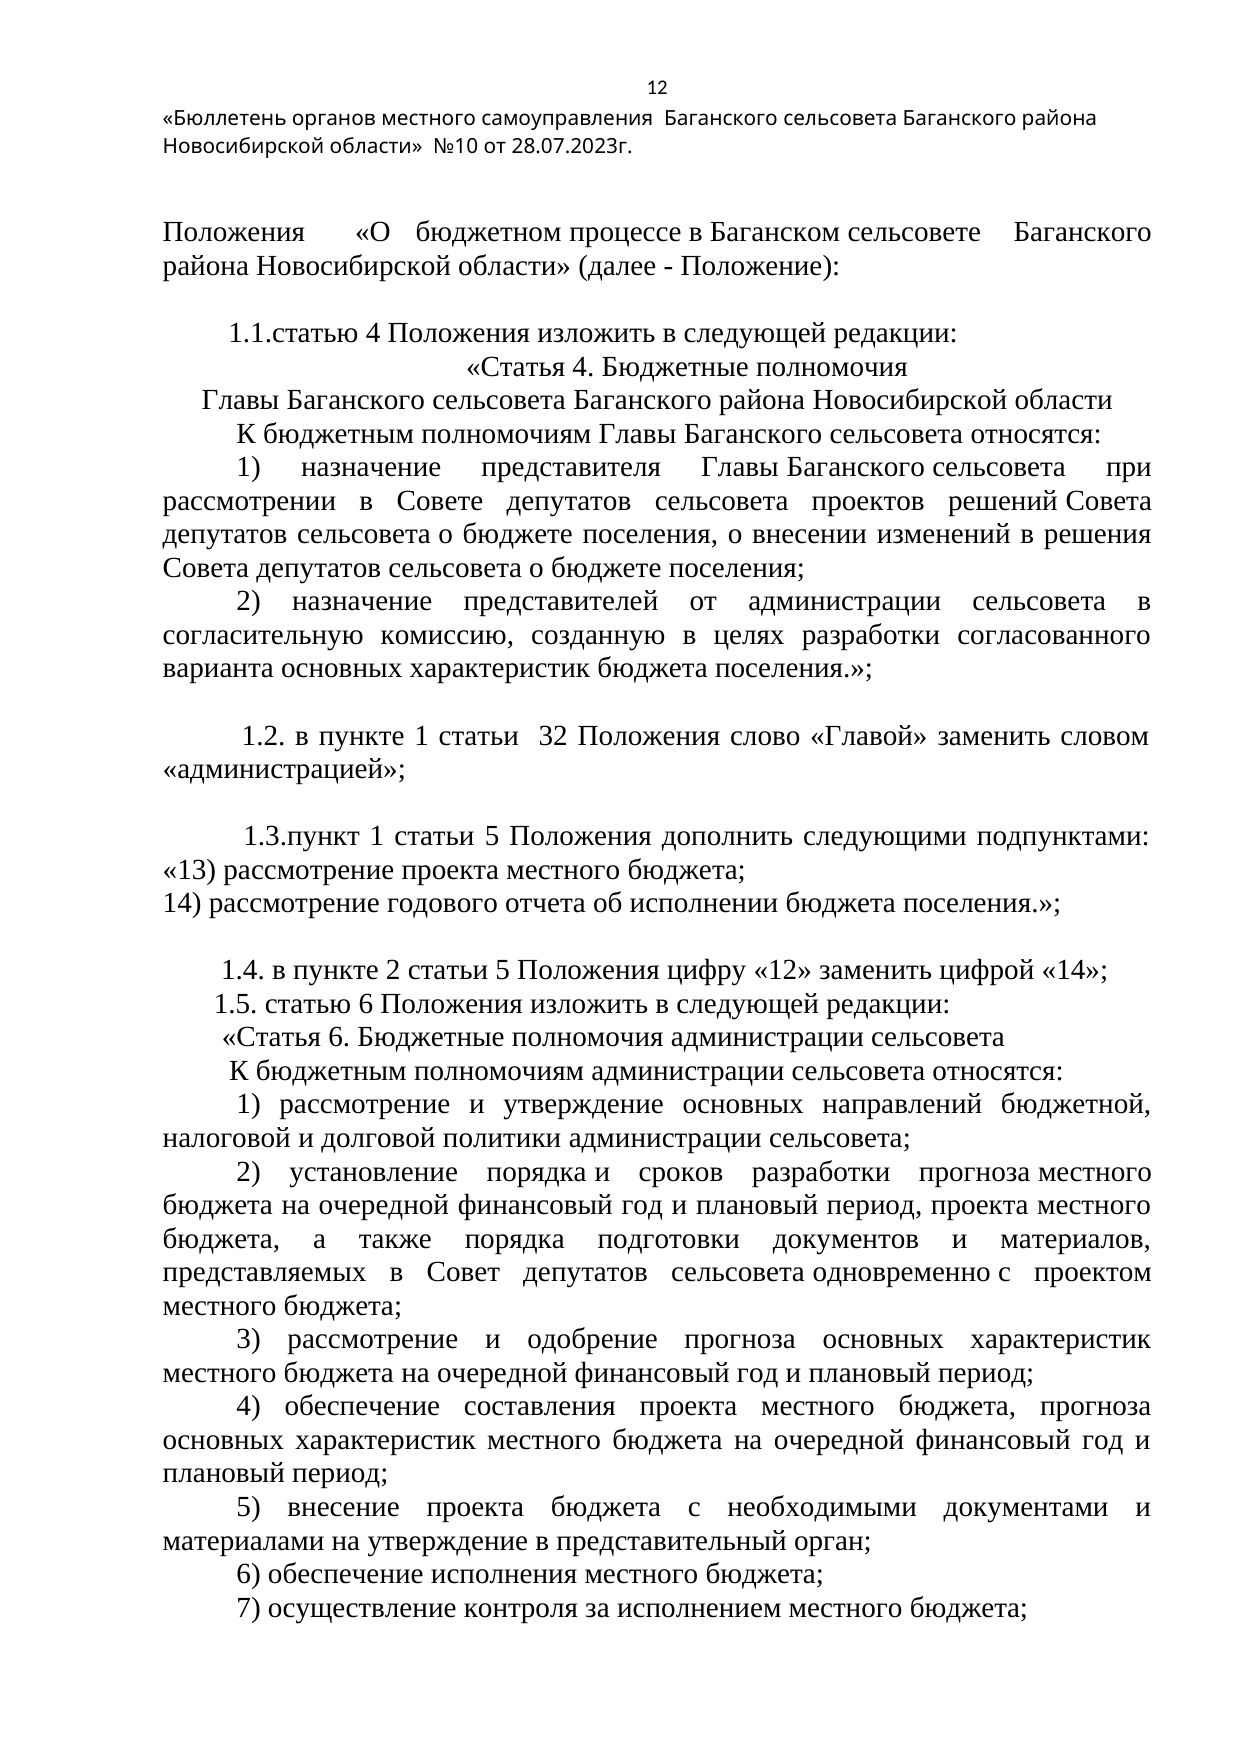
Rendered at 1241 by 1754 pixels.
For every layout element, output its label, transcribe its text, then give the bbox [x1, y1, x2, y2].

text 1.3.пункт 1 статьи 5 Положения дополнить следующими подпунктами: «13) рассмотрение проекта местного бюджета; [162, 818, 1152, 885]
text К бюджетным полномочиям Главы Баганского сельсовета относятся: [162, 416, 1152, 449]
text 2) назначение представителей от администрации сельсовета в согласительную комиссию, созданную в целях разработки согласованного варианта основных характеристик бюджета поселения.»; [162, 583, 1152, 684]
text 6) обеспечение исполнения местного бюджета; [162, 1556, 1152, 1590]
text «Статья 6. Бюджетные полномочия администрации сельсовета [162, 1019, 1152, 1053]
text 5) внесение проекта бюджета с необходимыми документами и материалами на утверждение в представительный орган; [162, 1489, 1152, 1556]
text 1.5. статью 6 Положения изложить в следующей редакции: [162, 986, 1152, 1019]
text 2) установление порядка и сроков разработки прогноза местного бюджета на очередной финансовый год и плановый период, проекта местного бюджета, а также порядка подготовки документов и материалов, представляемых в Совет депутатов сельсовета одновременно с проектом местного бюджета; [162, 1154, 1152, 1321]
text 1.1.статью 4 Положения изложить в следующей редакции: [162, 315, 1152, 349]
text 1.4. в пункте 2 статьи 5 Положения цифру «12» заменить цифрой «14»; [162, 952, 1152, 986]
text 1.2. в пункте 1 статьи 32 Положения слово «Главой» заменить словом «администрацией»; [162, 718, 1152, 785]
text 14) рассмотрение годового отчета об исполнении бюджета поселения.»; [162, 885, 1152, 919]
text 1) назначение представителя Главы Баганского сельсовета при рассмотрении в Совете депутатов сельсовета проектов решений Совета депутатов сельсовета о бюджете поселения, о внесении изменений в решения Совета депутатов сельсовета о бюджете поселения; [162, 449, 1152, 583]
text 7) осуществление контроля за исполнением местного бюджета; [162, 1590, 1152, 1623]
text «Статья 4. Бюджетные полномочия Главы Баганского сельсовета Баганского района Новосибирской области [162, 349, 1152, 416]
text 1) рассмотрение и утверждение основных направлений бюджетной, налоговой и долговой политики администрации сельсовета; [162, 1087, 1152, 1154]
text 3) рассмотрение и одобрение прогноза основных характеристик местного бюджета на очередной финансовый год и плановый период; [162, 1321, 1152, 1388]
text К бюджетным полномочиям администрации сельсовета относятся: [162, 1053, 1152, 1087]
text 4) обеспечение составления проекта местного бюджета, прогноза основных характеристик местного бюджета на очередной финансовый год и плановый период; [162, 1388, 1152, 1489]
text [162, 214, 1152, 282]
